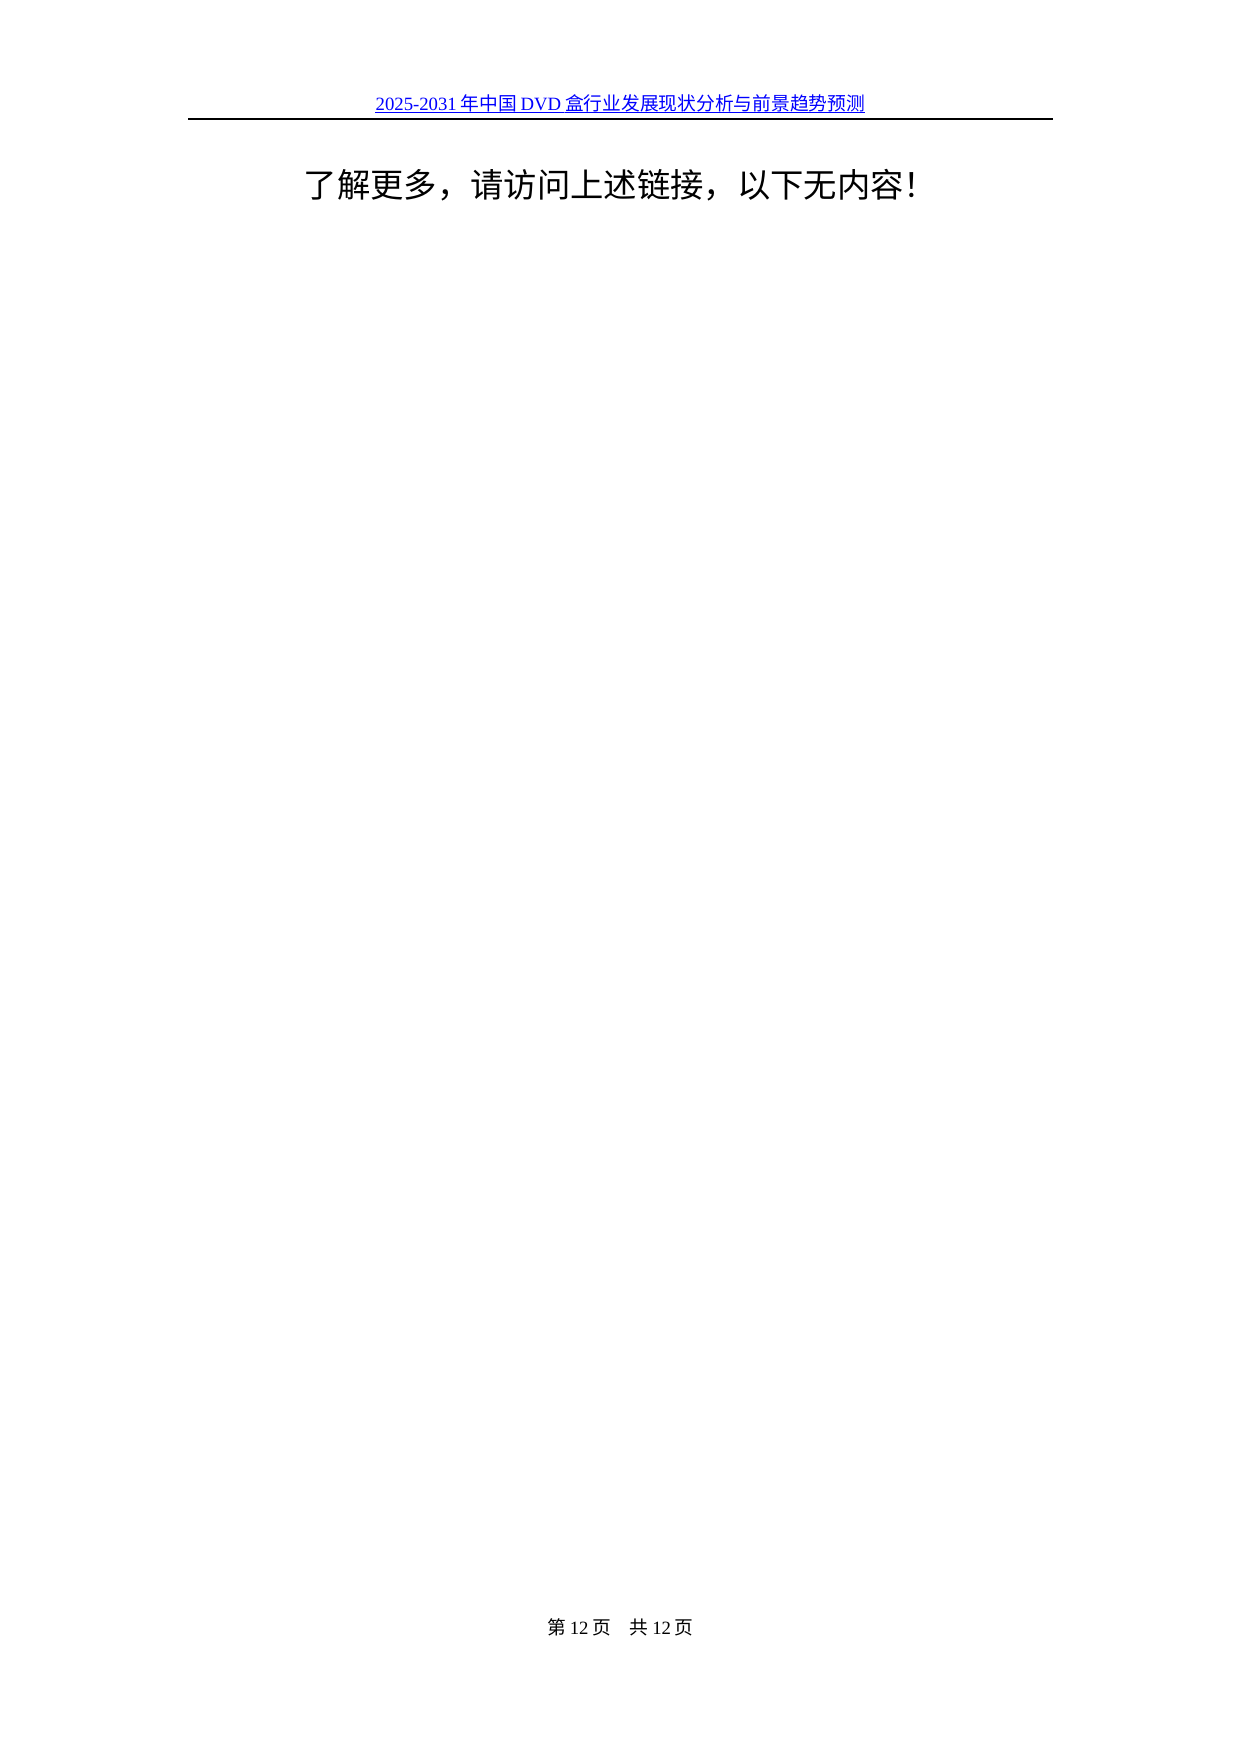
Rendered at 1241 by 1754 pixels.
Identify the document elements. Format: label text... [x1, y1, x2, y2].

title 了解更多，请访问上述链接，以下无内容！ [187, 150, 1053, 215]
